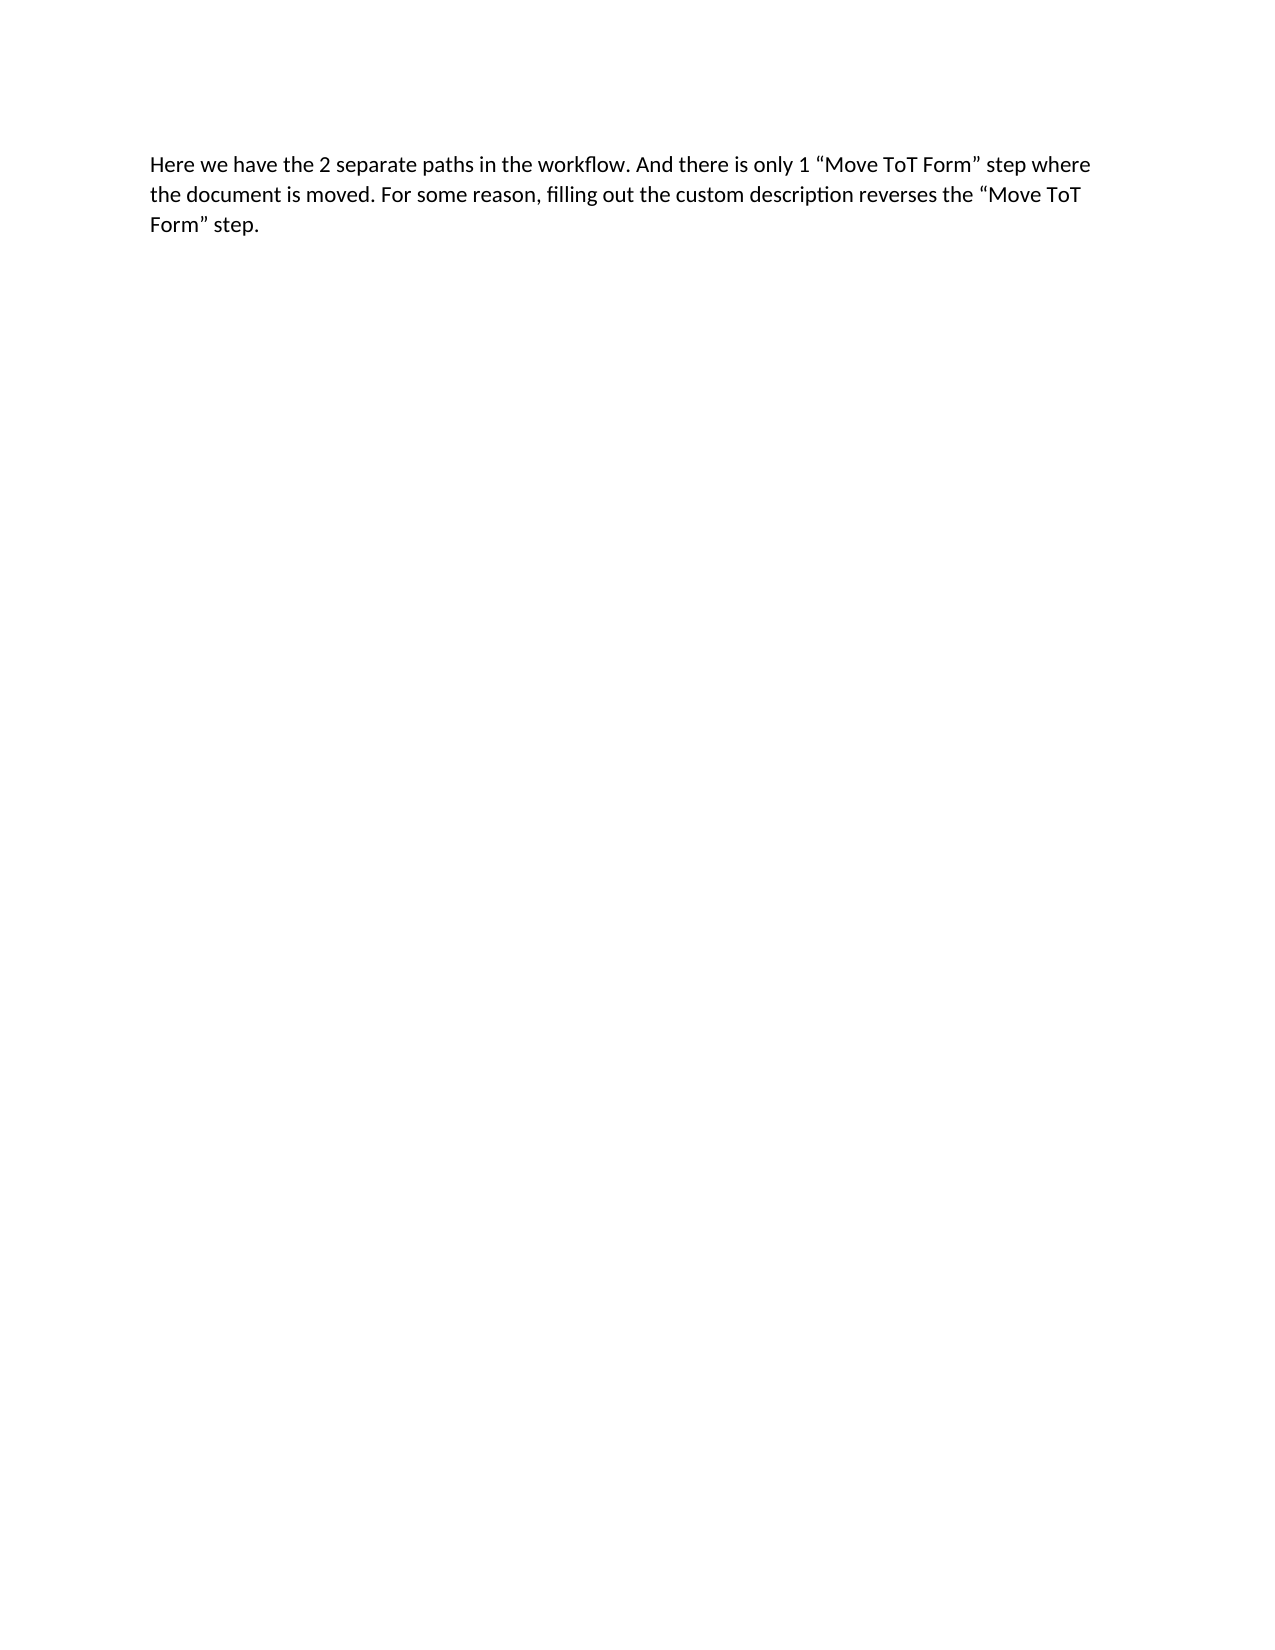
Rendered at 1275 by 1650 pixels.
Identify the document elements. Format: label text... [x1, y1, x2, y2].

text Here we have the 2 separate paths in the workflow. And there is only 1 “Move ToT Form” step where the document is moved. For some reason, filling out the custom description reverses the “Move ToT Form” step. [150, 150, 1125, 238]
